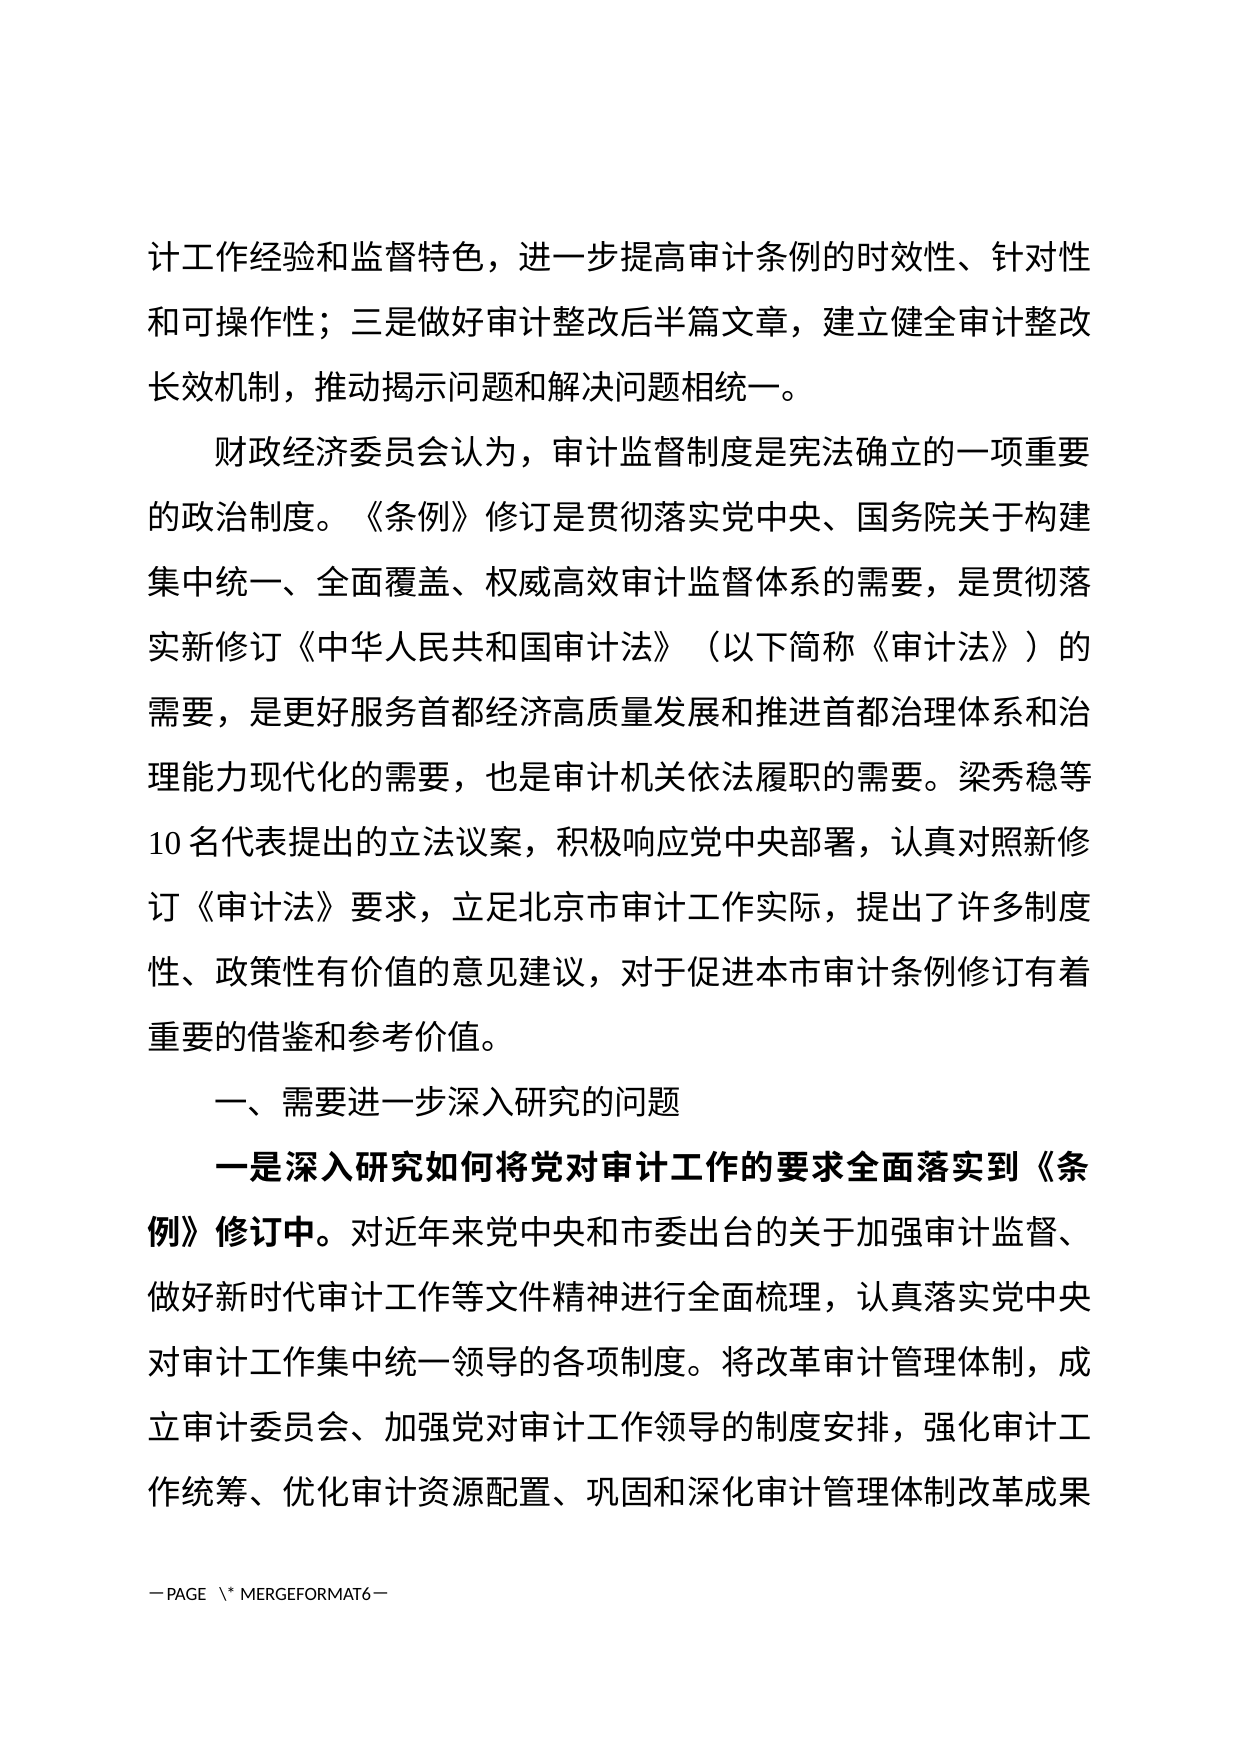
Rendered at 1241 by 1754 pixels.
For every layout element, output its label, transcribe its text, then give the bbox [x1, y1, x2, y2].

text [148, 1132, 1092, 1522]
list 需要进一步深入研究的问题 [148, 1067, 1092, 1132]
text 财政经济委员会认为，审计监督制度是宪法确立的一项重要的政治制度。《条例》修订是贯彻落实党中央、国务院关于构建集中统一、全面覆盖、权威高效审计监督体系的需要，是贯彻落实新修订《中华人民共和国审计法》（以下简称《审计法》）的需要，是更好服务首都经济高质量发展和推进首都治理体系和治理能力现代化的需要，也是审计机关依法履职的需要。梁秀稳等10名代表提出的立法议案，积极响应党中央部署，认真对照新修订《审计法》要求，立足北京市审计工作实际，提出了许多制度性、政策性有价值的意见建议，对于促进本市审计条例修订有着重要的借鉴和参考价值。 [148, 417, 1092, 1067]
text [148, 222, 1092, 417]
